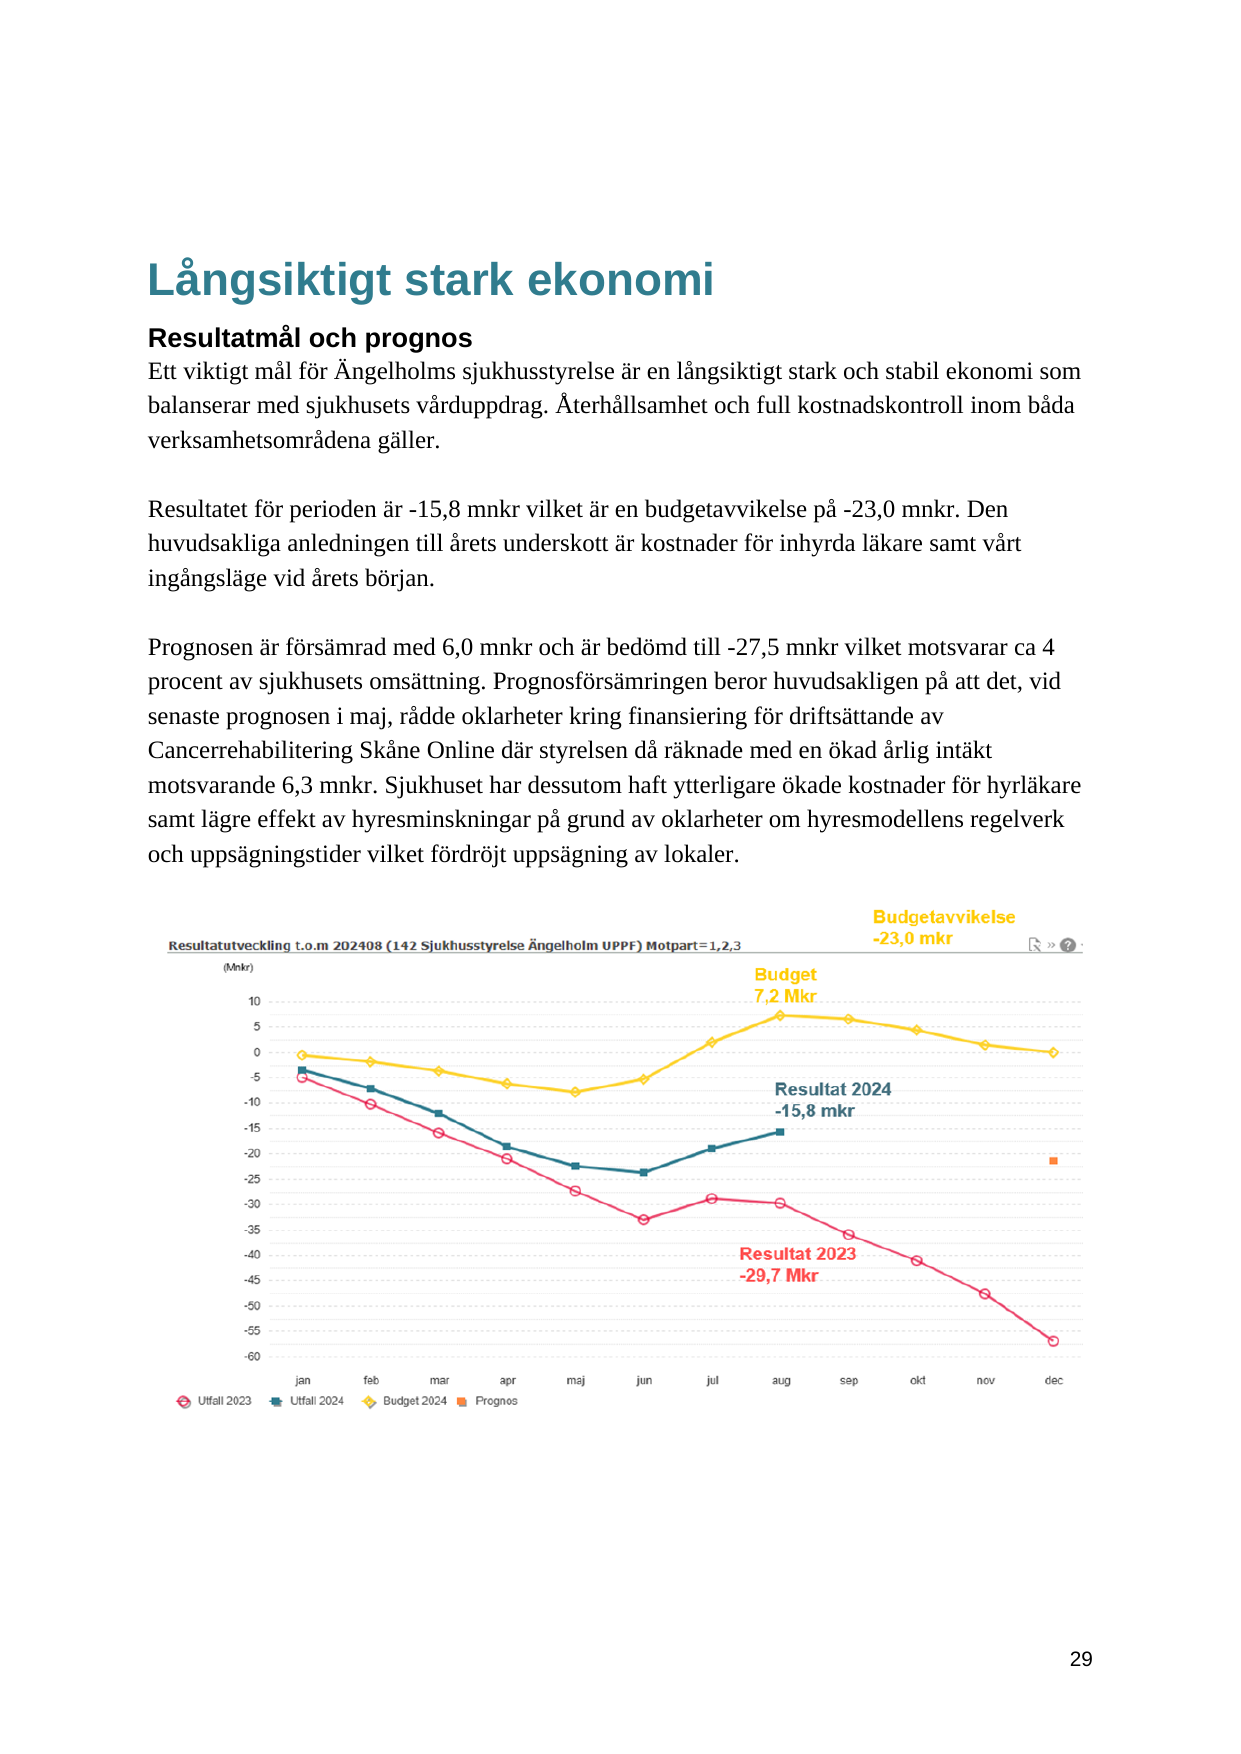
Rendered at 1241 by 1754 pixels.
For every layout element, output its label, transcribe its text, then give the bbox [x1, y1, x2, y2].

text Långsiktigt stark ekonomi [148, 252, 1092, 305]
text Prognosen är försämrad med 6,0 mnkr och är bedömd till -27,5 mnkr vilket motsvarar ca 4 procent av sjukhusets omsättning. Prognosförsämringen beror huvudsakligen på att det, vid senaste prognosen i maj, rådde oklarheter kring finansiering för driftsättande av Cancerrehabilitering Skåne Online där styrelsen då räknade med en ökad årlig intäkt motsvarande 6,3 mnkr. Sjukhuset har dessutom haft ytterligare ökade kostnader för hyrläkare samt lägre effekt av hyresminskningar på grund av oklarheter om hyresmodellens regelverk och uppsägningstider vilket fördröjt uppsägning av lokaler. [148, 632, 1092, 867]
text Resultatmål och prognos [148, 322, 1092, 353]
picture [147, 907, 1093, 1419]
text Ett viktigt mål för Ängelholms sjukhusstyrelse är en långsiktigt stark och stabil ekonomi som balanserar med sjukhusets vårduppdrag. Återhållsamhet och full kostnadskontroll inom båda verksamhetsområdena gäller. [148, 356, 1092, 454]
text Resultatet för perioden är -15,8 mnkr vilket är en budgetavvikelse på -23,0 mnkr. Den huvudsakliga anledningen till årets underskott är kostnader för inhyrda läkare samt vårt ingångsläge vid årets början. [148, 494, 1092, 592]
